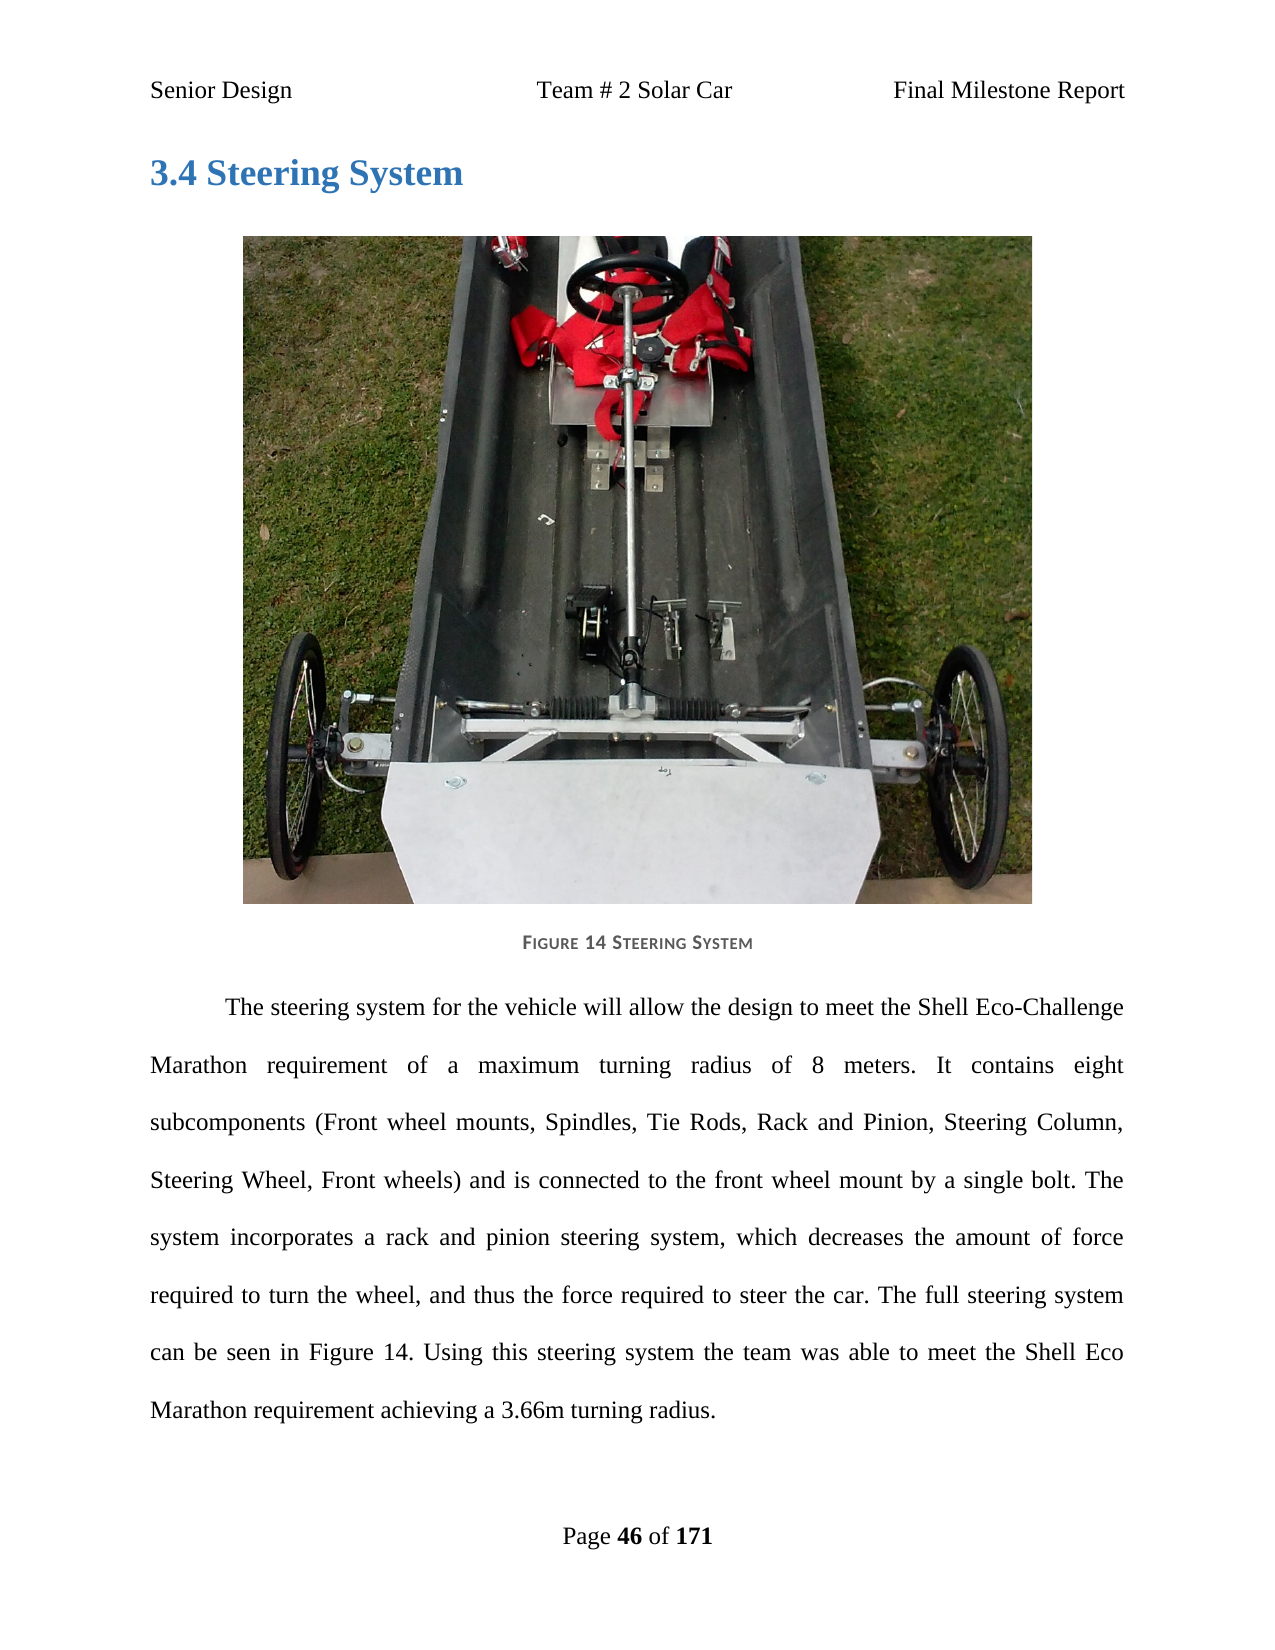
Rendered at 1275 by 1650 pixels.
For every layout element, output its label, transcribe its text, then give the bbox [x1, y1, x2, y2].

picture [243, 236, 1033, 904]
text The steering system for the vehicle will allow the design to meet the Shell Eco-Challenge Marathon requirement of a maximum turning radius of 8 meters. It contains eight subcomponents (Front wheel mounts, Spindles, Tie Rods, Rack and Pinion, Steering Column, Steering Wheel, Front wheels) and is connected to the front wheel mount by a single bolt. The system incorporates a rack and pinion steering system, which decreases the amount of force required to turn the wheel, and thus the force required to steer the car. The full steering system can be seen in Figure 10. Using this steering system the team was able to meet the Shell Eco Marathon requirement achieving a 3.66m turning radius. [150, 992, 1125, 1423]
subtitle 3.4 Steering System [150, 150, 1125, 193]
